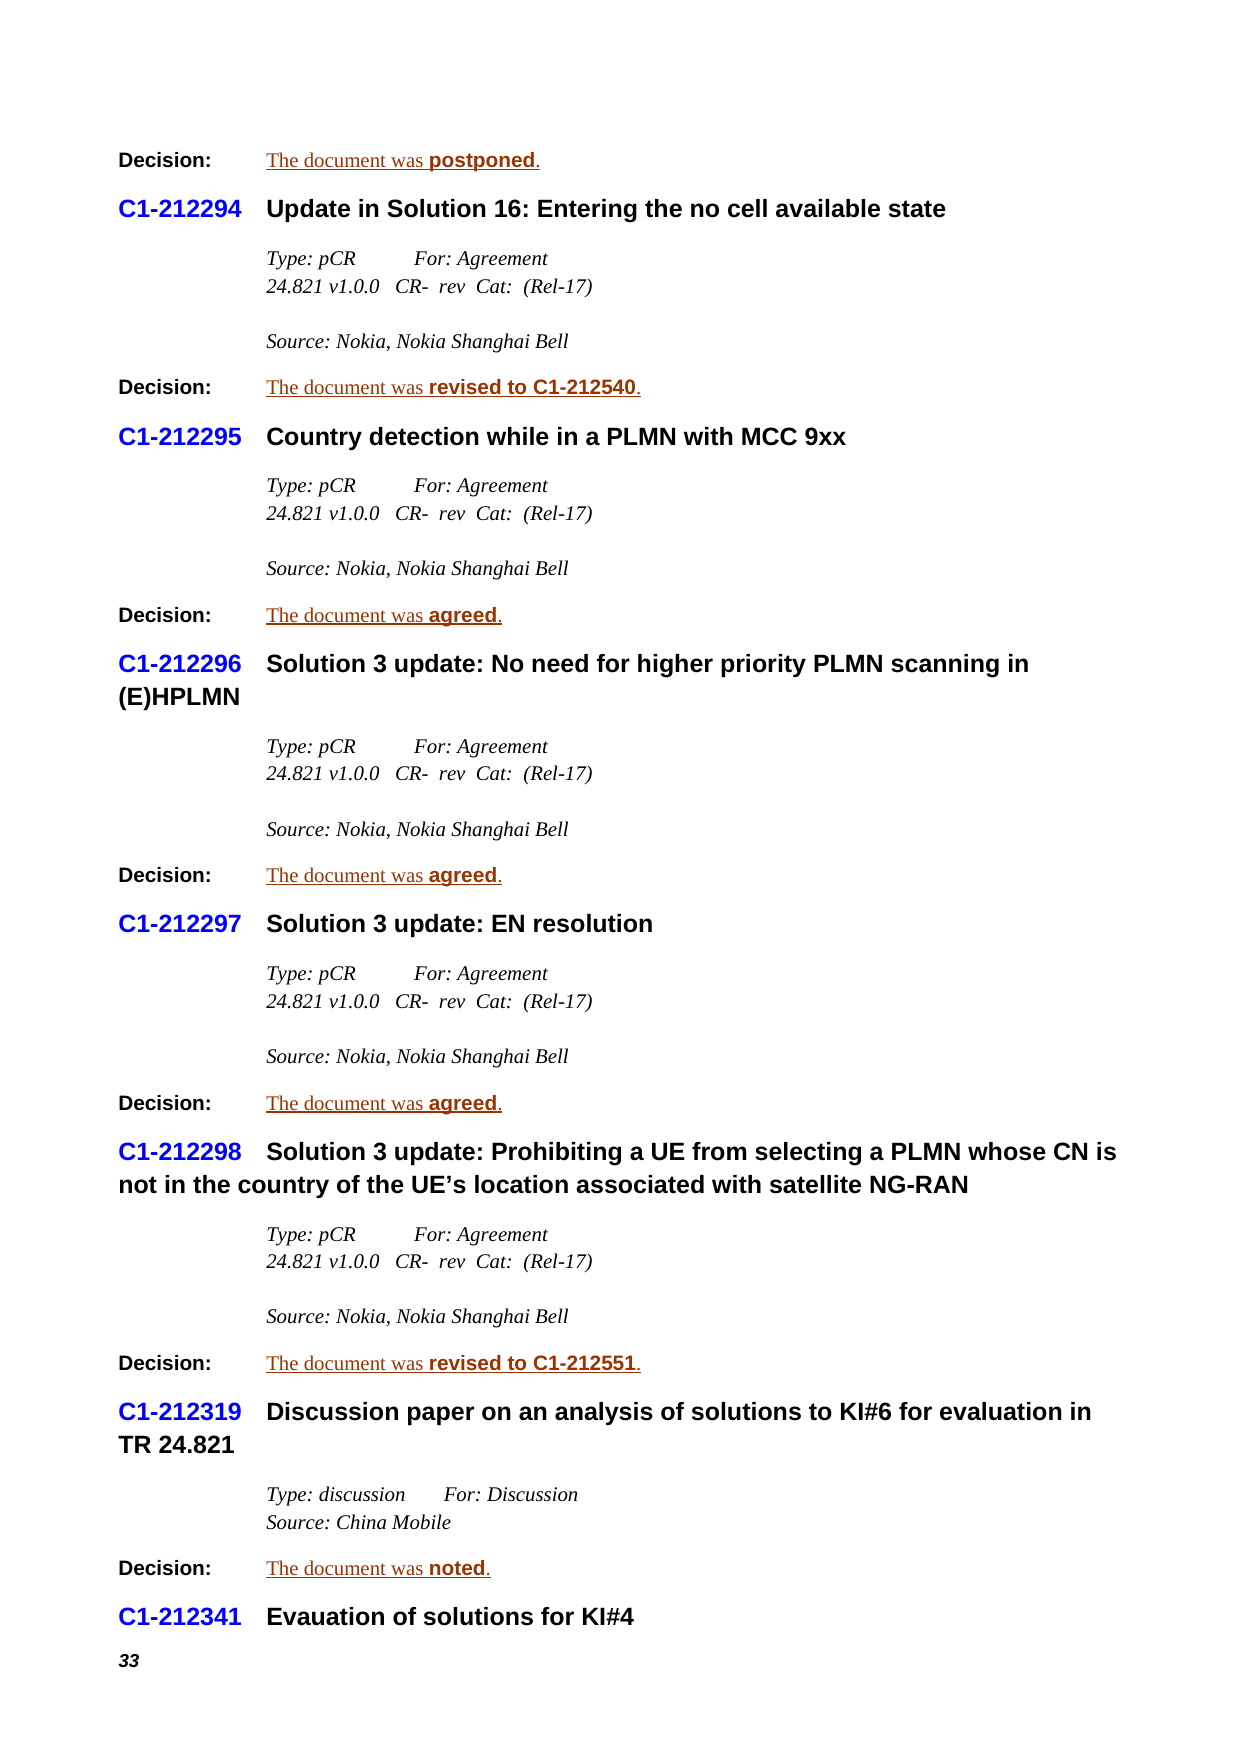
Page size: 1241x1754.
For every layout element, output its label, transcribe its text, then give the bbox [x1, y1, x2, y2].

text C1-212298 Solution 3 update: Prohibiting a UE from selecting a PLMN whose CN is not in the country of the UE’s location associated with satellite NG-RAN [118, 1137, 1122, 1198]
text Type: pCR For: Agreement 24.821 v1.0.0 CR- rev Cat: (Rel-17) Source: Nokia, Nokia Shanghai Bell [118, 473, 1122, 580]
text Decision: The document was agreed. [118, 602, 1122, 627]
text Type: pCR For: Agreement 24.821 v1.0.0 CR- rev Cat: (Rel-17) Source: Nokia, Nokia Shanghai Bell [118, 961, 1122, 1068]
text Decision: The document was revised to C1-212551. [118, 1351, 1122, 1375]
text Decision: The document was agreed. [118, 1090, 1122, 1114]
text Decision: The document was revised to C1-212540. [118, 375, 1122, 399]
text C1-212296 Solution 3 update: No need for higher priority PLMN scanning in (E)HPLMN [118, 649, 1122, 711]
text Decision: The document was agreed. [118, 863, 1122, 887]
text Decision: The document was postponed. [118, 148, 1122, 172]
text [118, 246, 1122, 353]
text C1-212341 Evauation of solutions for KI#4 [118, 1602, 1122, 1631]
text Decision: The document was noted. [118, 1556, 1122, 1580]
text Type: pCR For: Agreement 24.821 v1.0.0 CR- rev Cat: (Rel-17) Source: Nokia, Nokia Shanghai Bell [118, 734, 1122, 841]
text Type: discussion For: Discussion Source: China Mobile [118, 1482, 1122, 1534]
text C1-212319 Discussion paper on an analysis of solutions to KI#6 for evaluation in TR 24.821 [118, 1397, 1122, 1459]
text C1-212297 Solution 3 update: EN resolution [118, 909, 1122, 938]
text Type: pCR For: Agreement 24.821 v1.0.0 CR- rev Cat: (Rel-17) Source: Nokia, Nokia Shanghai Bell [118, 1222, 1122, 1328]
text C1-212295 Country detection while in a PLMN with MCC 9xx [118, 422, 1122, 450]
text C1-212294 Update in Solution 16: Entering the no cell available state [118, 194, 1122, 223]
